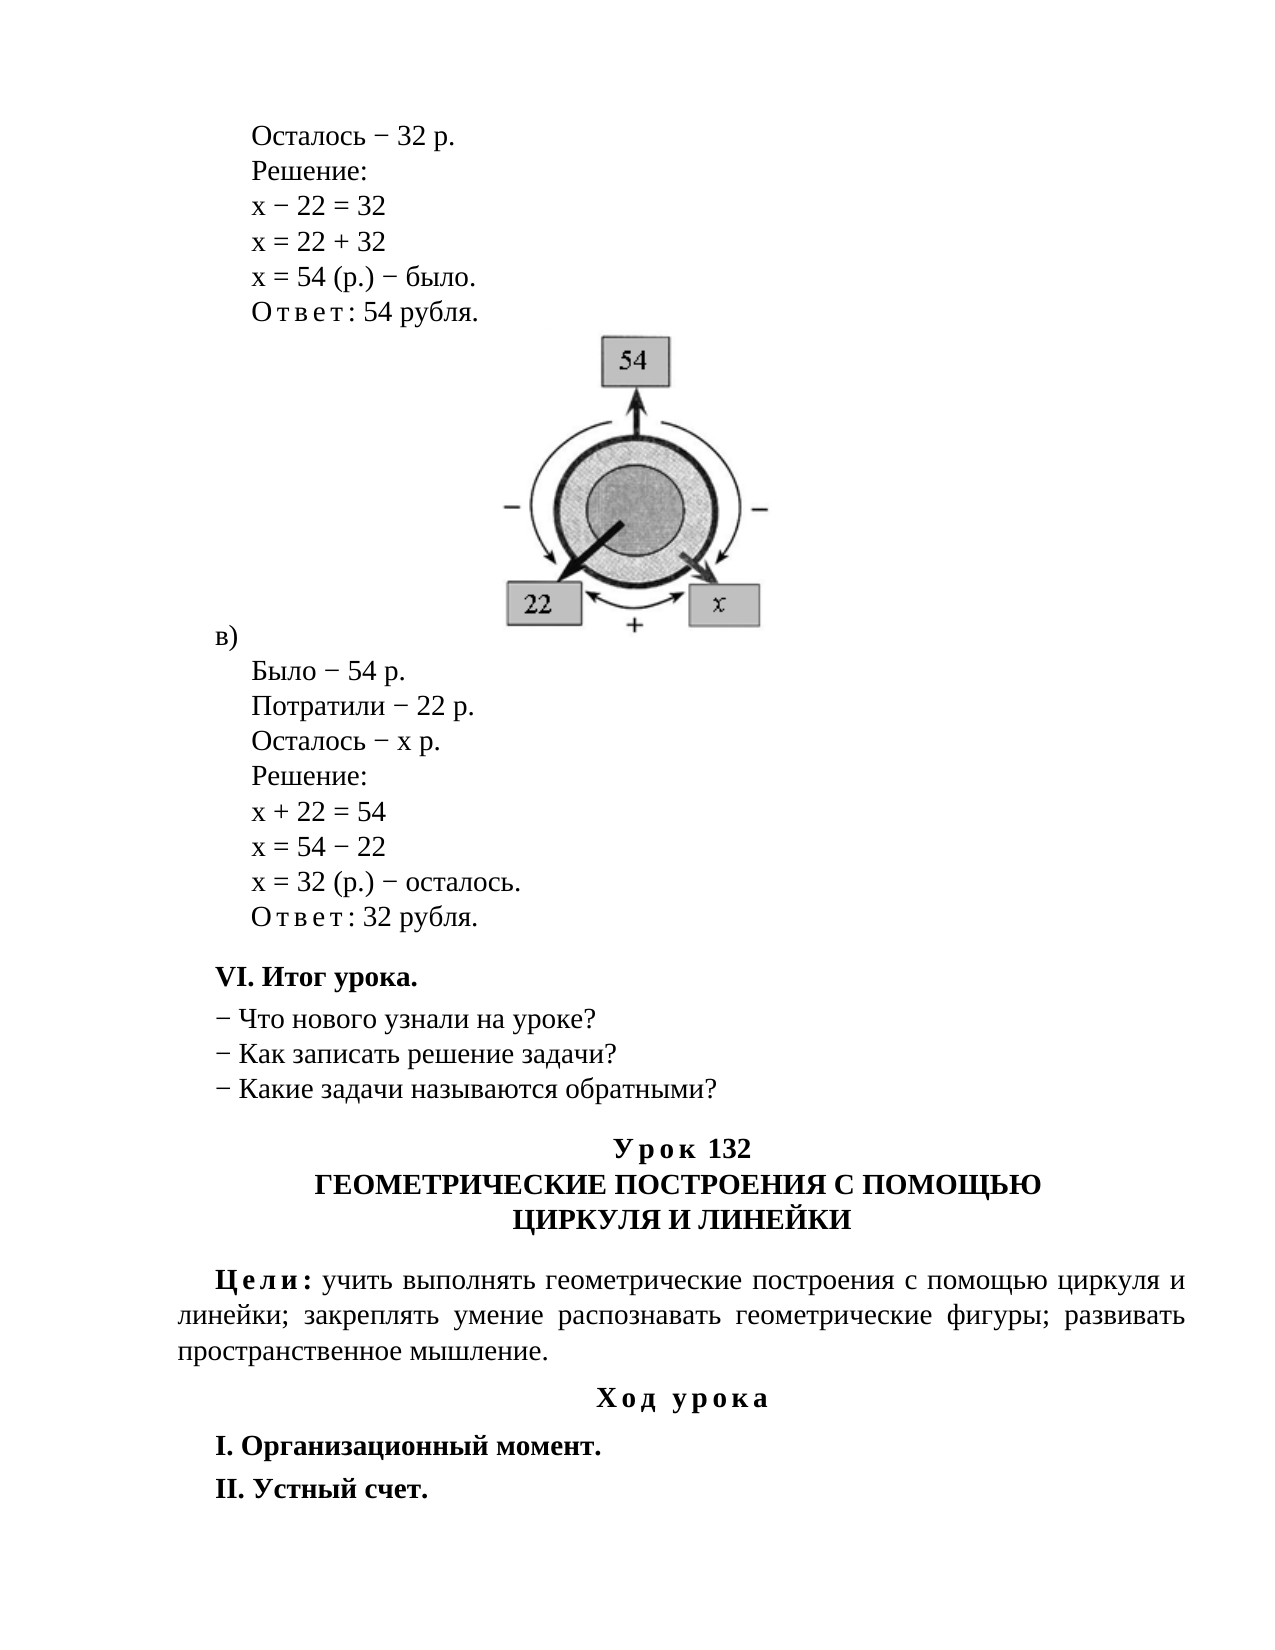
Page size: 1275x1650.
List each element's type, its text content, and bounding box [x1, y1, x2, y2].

text Осталось − х р. [177, 723, 1186, 757]
picture [486, 329, 790, 645]
text х − 22 = 32 [177, 188, 1186, 222]
text − Что нового узнали на уроке? [177, 1001, 1186, 1034]
text I. Организационный момент. [177, 1428, 1186, 1462]
text х + 22 = 54 [177, 794, 1186, 827]
text II. Устный счет. [177, 1471, 1186, 1505]
text − Какие задачи называются обратными? [177, 1071, 1186, 1105]
text VI. Итог урока. [177, 959, 1186, 993]
text Решение: [177, 153, 1186, 187]
text х = 54 (р.) − было. [177, 259, 1186, 292]
text − Как записать решение задачи? [177, 1036, 1186, 1070]
text Потратили − 22 р. [177, 688, 1186, 722]
text х = 54 − 22 [177, 829, 1186, 862]
text Ответ: 32 рубля. [177, 899, 1186, 933]
text х = 32 (р.) − осталось. [177, 864, 1186, 898]
text Решение: [177, 758, 1186, 792]
text Осталось − 32 р. [177, 118, 1186, 152]
text Урок 132 геометрические построения с помощью циркуля и линейки [177, 1132, 1186, 1236]
text Ход урока [177, 1380, 1186, 1414]
text Цели: учить выполнять геометрические построения с помощью циркуля и линейки; закреплять умение распознавать геометрические фигуры; развивать пространственное мышление. [177, 1262, 1186, 1366]
text Ответ: 54 рубля. [177, 294, 1186, 328]
text Было − 54 р. [177, 653, 1186, 686]
text х = 22 + 32 [177, 224, 1186, 257]
